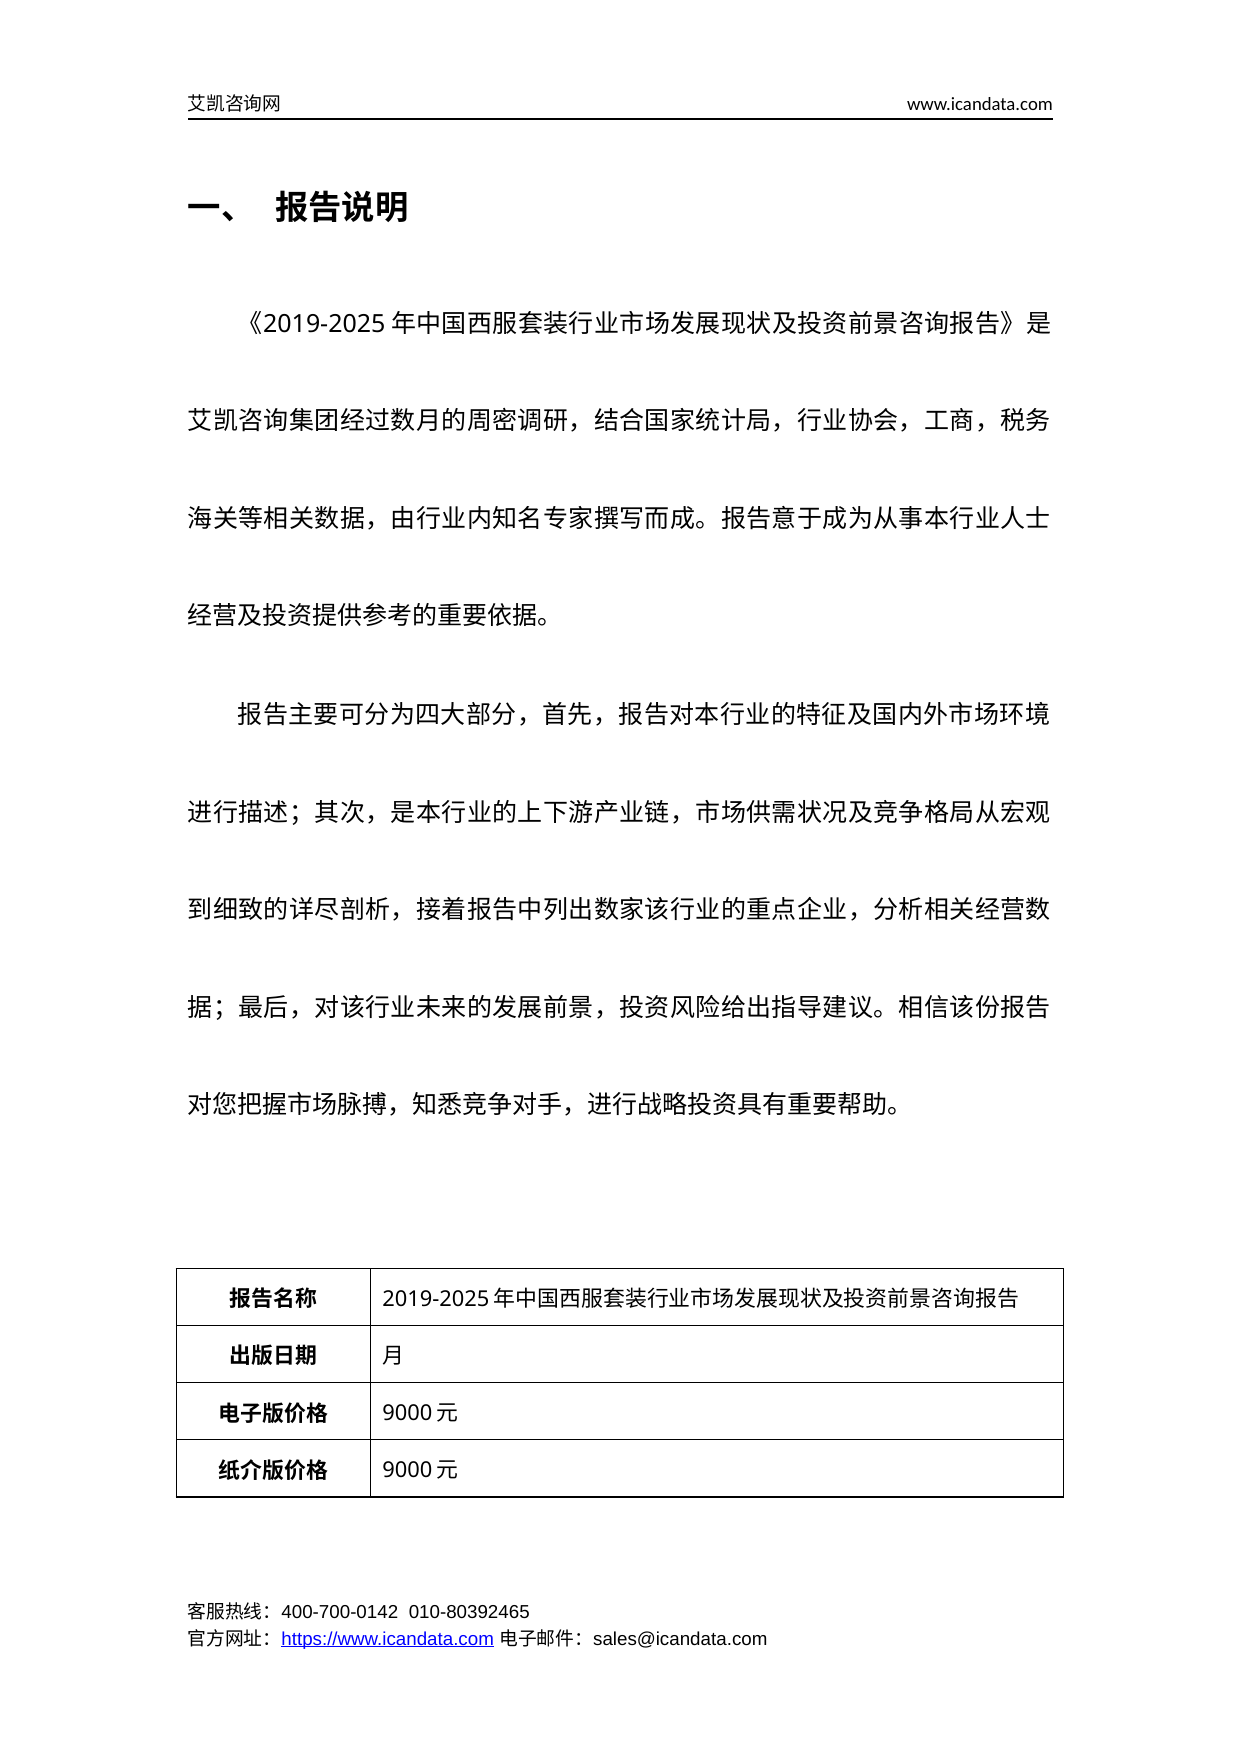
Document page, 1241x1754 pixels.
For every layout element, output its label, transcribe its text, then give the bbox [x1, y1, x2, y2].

table_cell 9000元 [371, 1440, 1063, 1496]
table_cell 9000元 [371, 1383, 1063, 1439]
text 报告主要可分为四大部分，首先，报告对本行业的特征及国内外市场环境进行描述；其次，是本行业的上下游产业链，市场供需状况及竞争格局从宏观到细致的详尽剖析，接着报告中列出数家该行业的重点企业，分析相关经营数据；最后，对该行业未来的发展前景，投资风险给出指导建议。相信该份报告对您把握市场脉搏，知悉竞争对手，进行战略投资具有重要帮助。 [187, 681, 1053, 1136]
table_cell 纸介版价格 [177, 1440, 370, 1496]
table_header 2019-2025年中国西服套装行业市场发展现状及投资前景咨询报告 [371, 1269, 1063, 1325]
subtitle 报告说明 [187, 172, 1053, 237]
table_cell 电子版价格 [177, 1383, 370, 1439]
text 《2019-2025年中国西服套装行业市场发展现状及投资前景咨询报告》是艾凯咨询集团经过数月的周密调研，结合国家统计局，行业协会，工商，税务海关等相关数据，由行业内知名专家撰写而成。报告意于成为从事本行业人士经营及投资提供参考的重要依据。 [187, 289, 1053, 646]
table_cell 月 [371, 1326, 1063, 1382]
table_cell 出版日期 [177, 1326, 370, 1382]
table_header 报告名称 [177, 1269, 370, 1325]
